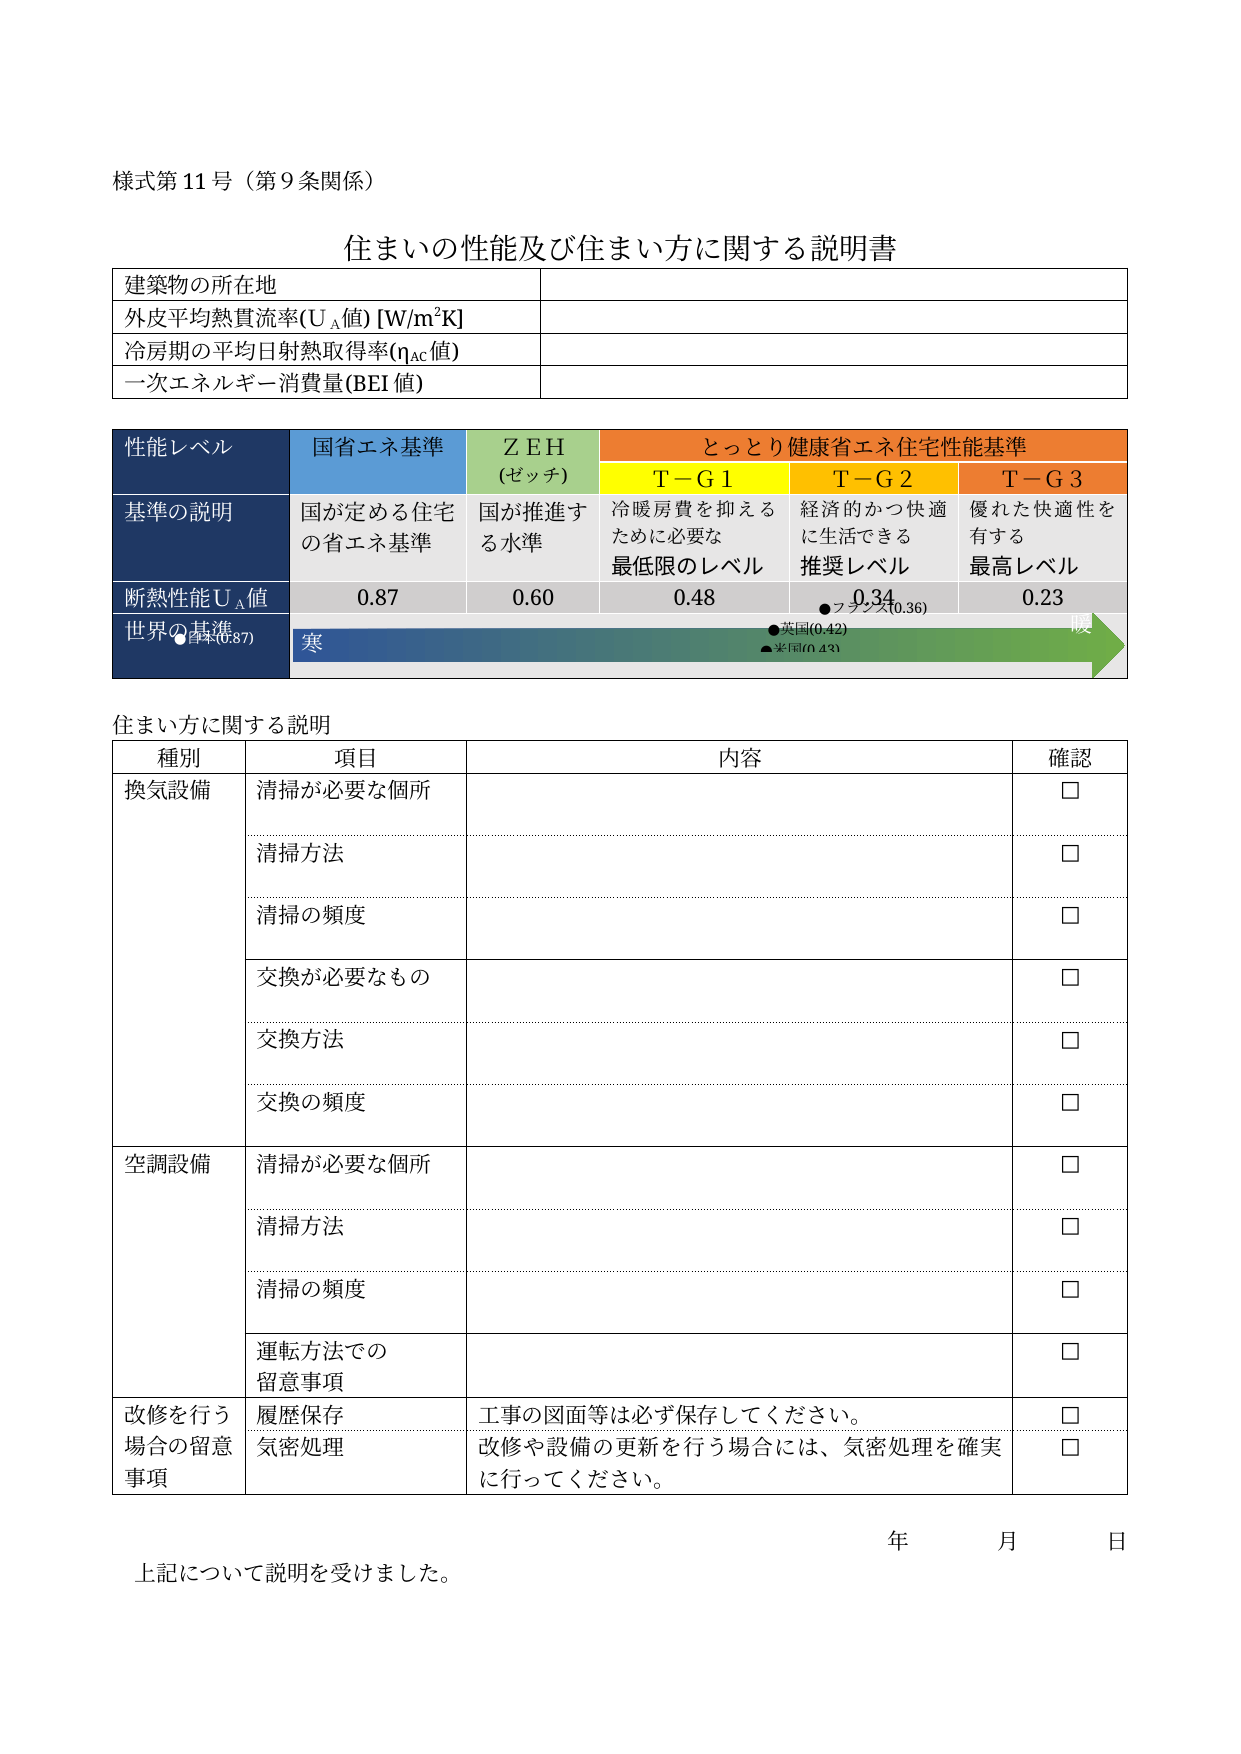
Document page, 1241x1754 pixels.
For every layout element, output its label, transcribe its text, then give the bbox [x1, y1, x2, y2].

table_cell 運転方法での 留意事項 [246, 1334, 466, 1397]
table_cell [467, 1271, 1012, 1333]
table_cell [541, 366, 1127, 398]
table_cell 世界の基準 [113, 614, 289, 678]
table_cell □ [1013, 1271, 1127, 1333]
table_cell □ [1013, 1334, 1127, 1397]
table_cell 交換方法 [246, 1022, 466, 1084]
table_cell 清掃方法 [246, 835, 466, 897]
table_cell □ [1013, 897, 1127, 959]
table_cell 0.23 [959, 582, 1127, 613]
table_cell [467, 1209, 1012, 1271]
table_cell 清掃が必要な個所 [246, 774, 466, 835]
table_cell 断熱性能ＵＡ値 [113, 582, 289, 613]
table_cell 空調設備 [113, 1147, 245, 1397]
table_cell □ [1013, 1147, 1127, 1208]
table_cell 冷暖房費を抑えるために必要な 最低限のレベル [600, 495, 789, 581]
table_cell 外皮平均熱貫流率(ＵＡ値) [W/m2K] [113, 301, 540, 333]
table_cell 基準の説明 [113, 495, 289, 581]
text 住まい方に関する説明 [112, 708, 1128, 740]
table_cell □ [1013, 1430, 1127, 1493]
table_header とっとり健康省エネ住宅性能基準 [600, 430, 1127, 461]
table_cell 履歴保存 [246, 1398, 466, 1429]
table_cell [541, 301, 1127, 333]
table_cell [467, 1334, 1012, 1397]
table_cell [467, 835, 1012, 897]
table_cell [467, 1022, 1012, 1084]
table_cell □ [1013, 1084, 1127, 1146]
table_cell 交換の頻度 [246, 1084, 466, 1146]
table_header 確認 [1013, 741, 1127, 772]
table_cell [290, 614, 1092, 678]
table_cell [467, 897, 1012, 959]
table_cell 清掃の頻度 [246, 897, 466, 959]
text 上記について説明を受けました。 [112, 1556, 1128, 1587]
table_cell □ [1013, 1398, 1127, 1429]
table_cell [541, 334, 1127, 365]
table_cell [1094, 614, 1127, 678]
table_cell 0.60 [467, 582, 599, 613]
table_cell 清掃が必要な個所 [246, 1147, 466, 1208]
table_header 項目 [246, 741, 466, 772]
table_cell [467, 1147, 1012, 1208]
table_cell 改修や設備の更新を行う場合には、気密処理を確実に行ってください。 [467, 1430, 1012, 1493]
table_cell 一次エネルギー消費量(BEI値) [113, 366, 540, 398]
table_cell □ [1013, 960, 1127, 1022]
table_cell 清掃の頻度 [246, 1271, 466, 1333]
table_cell 経済的かつ快適に生活できる 推奨レベル [790, 495, 958, 581]
table_cell 0.34 [790, 582, 958, 613]
table_cell 0.48 [600, 582, 789, 613]
text 年 月 日 [112, 1524, 1128, 1556]
table_cell [467, 960, 1012, 1022]
table_cell 工事の図面等は必ず保存してください。 [467, 1398, 1012, 1429]
text 様式第11号（第９条関係） [112, 164, 1128, 196]
table_cell 清掃方法 [246, 1209, 466, 1271]
table_cell 冷房期の平均日射熱取得率(ηAC値) [113, 334, 540, 365]
table_cell □ [1013, 1209, 1127, 1271]
table_cell [467, 1084, 1012, 1146]
table_header 内容 [467, 741, 1012, 772]
table_cell 改修を行う場合の留意事項 [113, 1398, 245, 1493]
table_cell 交換が必要なもの [246, 960, 466, 1022]
table_cell 優れた快適性を有する 最高レベル [959, 495, 1127, 581]
table_cell □ [1013, 1022, 1127, 1084]
table_cell 国が推進する水準 [467, 495, 599, 581]
table_header 建築物の所在地 [113, 269, 540, 300]
table_cell 気密処理 [246, 1430, 466, 1493]
table_header [541, 269, 1127, 300]
table_cell Ｔ－Ｇ１ [600, 463, 789, 494]
table_cell Ｔ－Ｇ２ [790, 463, 958, 494]
table_cell Ｔ－Ｇ３ [959, 463, 1127, 494]
table_cell 国が定める住宅の省エネ基準 [290, 495, 466, 581]
table_cell □ [1013, 774, 1127, 835]
table_header 性能レベル [113, 430, 289, 494]
text 住まいの性能及び住まい方に関する説明書 [112, 226, 1128, 268]
table_cell 0.87 [290, 582, 466, 613]
table_header 国省エネ基準 [290, 430, 466, 494]
table_cell 換気設備 [113, 774, 245, 1146]
table_header 種別 [113, 741, 245, 772]
table_cell □ [1013, 835, 1127, 897]
table_cell [467, 774, 1012, 835]
table_header ＺＥＨ (ゼッチ) [467, 430, 599, 494]
